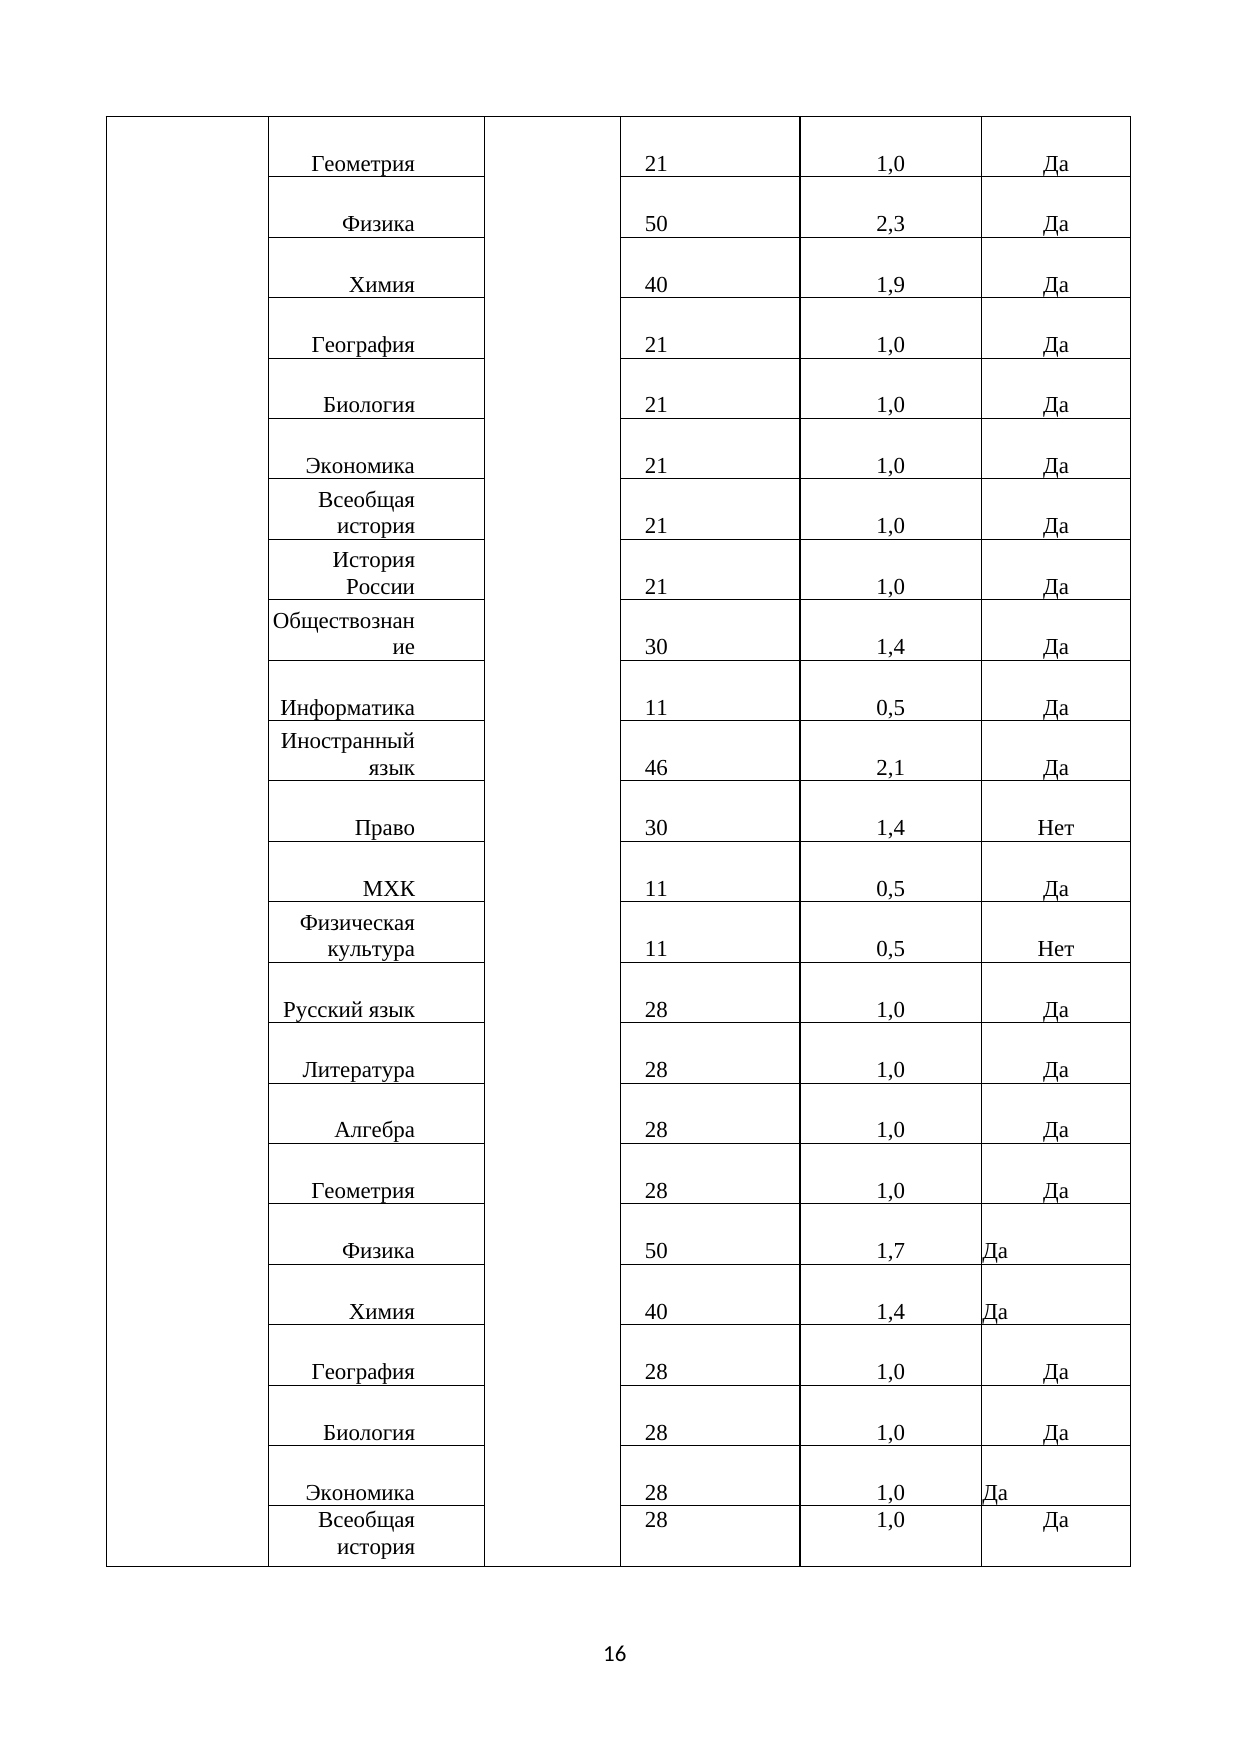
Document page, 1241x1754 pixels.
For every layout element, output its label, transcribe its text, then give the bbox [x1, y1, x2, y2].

table_cell Да [982, 298, 1130, 357]
table_cell 21 [621, 117, 799, 176]
table_cell Да [982, 963, 1130, 1022]
table_cell 1,0 [801, 298, 981, 357]
table_cell Обществознание [269, 600, 484, 659]
table_cell Да [982, 600, 1130, 659]
table_cell Да [982, 1204, 1130, 1264]
table_cell Литература [269, 1023, 484, 1082]
table_cell 30 [621, 781, 799, 841]
table_cell Всеобщая история [269, 1506, 484, 1566]
table_cell 28 [621, 1144, 799, 1203]
table_cell 1,4 [801, 600, 981, 659]
table_cell Геометрия [269, 1144, 484, 1203]
table_cell 28 [621, 1506, 799, 1566]
table_cell Геометрия [269, 117, 484, 176]
table_cell Да [982, 1265, 1130, 1324]
table_cell 28 [621, 1325, 799, 1384]
table_cell Нет [982, 781, 1130, 841]
table_cell Да [982, 661, 1130, 720]
table_cell 40 [621, 1265, 799, 1324]
table_cell Экономика [269, 1446, 484, 1505]
table_cell Биология [269, 359, 484, 418]
table_cell 1,0 [801, 540, 981, 599]
table_cell Физика [269, 177, 484, 237]
table_cell 1,0 [801, 1506, 981, 1566]
table_cell Нет [982, 902, 1130, 962]
table_cell Да [982, 117, 1130, 176]
table_cell Информатика [269, 661, 484, 720]
table_cell 0,5 [801, 902, 981, 962]
table_cell 1,0 [801, 1084, 981, 1143]
table_cell Да [982, 721, 1130, 780]
table_cell 50 [621, 177, 799, 237]
table_cell 2,3 [801, 177, 981, 237]
table_cell Да [982, 1506, 1130, 1566]
table_cell 1,0 [801, 479, 981, 539]
table_cell 28 [621, 963, 799, 1022]
table_cell 1,0 [801, 359, 981, 418]
table_cell 0,5 [801, 661, 981, 720]
table_cell Иностранный язык [269, 721, 484, 780]
table_cell МХК [269, 842, 484, 901]
table_cell 28 [621, 1446, 799, 1505]
table_cell 2,1 [801, 721, 981, 780]
table_cell География [269, 298, 484, 357]
table_cell Да [982, 359, 1130, 418]
table_cell 1,0 [801, 963, 981, 1022]
table_cell География [269, 1325, 484, 1384]
table_cell 1,7 [801, 1204, 981, 1264]
table_cell 21 [621, 298, 799, 357]
table_cell 28 [621, 1084, 799, 1143]
table_cell 1,0 [801, 1325, 981, 1384]
table_cell Право [269, 781, 484, 841]
table_cell Да [982, 1023, 1130, 1082]
table_cell Да [982, 540, 1130, 599]
table_cell Да [982, 842, 1130, 901]
table_cell 1,0 [801, 1386, 981, 1445]
table_cell 21 [621, 479, 799, 539]
table_cell 1,0 [801, 117, 981, 176]
table_cell 30 [621, 600, 799, 659]
table_cell Да [982, 479, 1130, 539]
table_cell 1,0 [801, 1446, 981, 1505]
table_cell 1,0 [801, 1144, 981, 1203]
table_cell 50 [621, 1204, 799, 1264]
table_cell 11 [621, 661, 799, 720]
table_cell Да [982, 1386, 1130, 1445]
table_cell 28 [621, 1386, 799, 1445]
table_cell 40 [621, 238, 799, 297]
table_cell 46 [621, 721, 799, 780]
table_cell Да [982, 1144, 1130, 1203]
table_cell Экономика [269, 419, 484, 478]
table_cell 0,5 [801, 842, 981, 901]
table_cell Да [982, 177, 1130, 237]
table_cell Да [982, 1325, 1130, 1384]
table_cell 11 [621, 902, 799, 962]
table_cell Химия [269, 1265, 484, 1324]
table_cell Да [982, 419, 1130, 478]
table_cell 21 [621, 359, 799, 418]
table_cell 21 [621, 419, 799, 478]
table_cell 11 [621, 842, 799, 901]
table_cell Да [982, 1446, 1130, 1505]
table_cell 1,0 [801, 419, 981, 478]
table_cell Русский язык [269, 963, 484, 1022]
table_cell 1,9 [801, 238, 981, 297]
table_cell Алгебра [269, 1084, 484, 1143]
table_cell Химия [269, 238, 484, 297]
table_cell История России [269, 540, 484, 599]
table_cell 1,0 [801, 1023, 981, 1082]
table_cell 28 [621, 1023, 799, 1082]
table_cell Всеобщая история [269, 479, 484, 539]
table_cell Физическая культура [269, 902, 484, 962]
table_cell 21 [621, 540, 799, 599]
table_cell 1,4 [801, 781, 981, 841]
table_cell Биология [269, 1386, 484, 1445]
table_cell Да [982, 238, 1130, 297]
table_cell Да [982, 1084, 1130, 1143]
table_cell 1,4 [801, 1265, 981, 1324]
table_cell Физика [269, 1204, 484, 1264]
